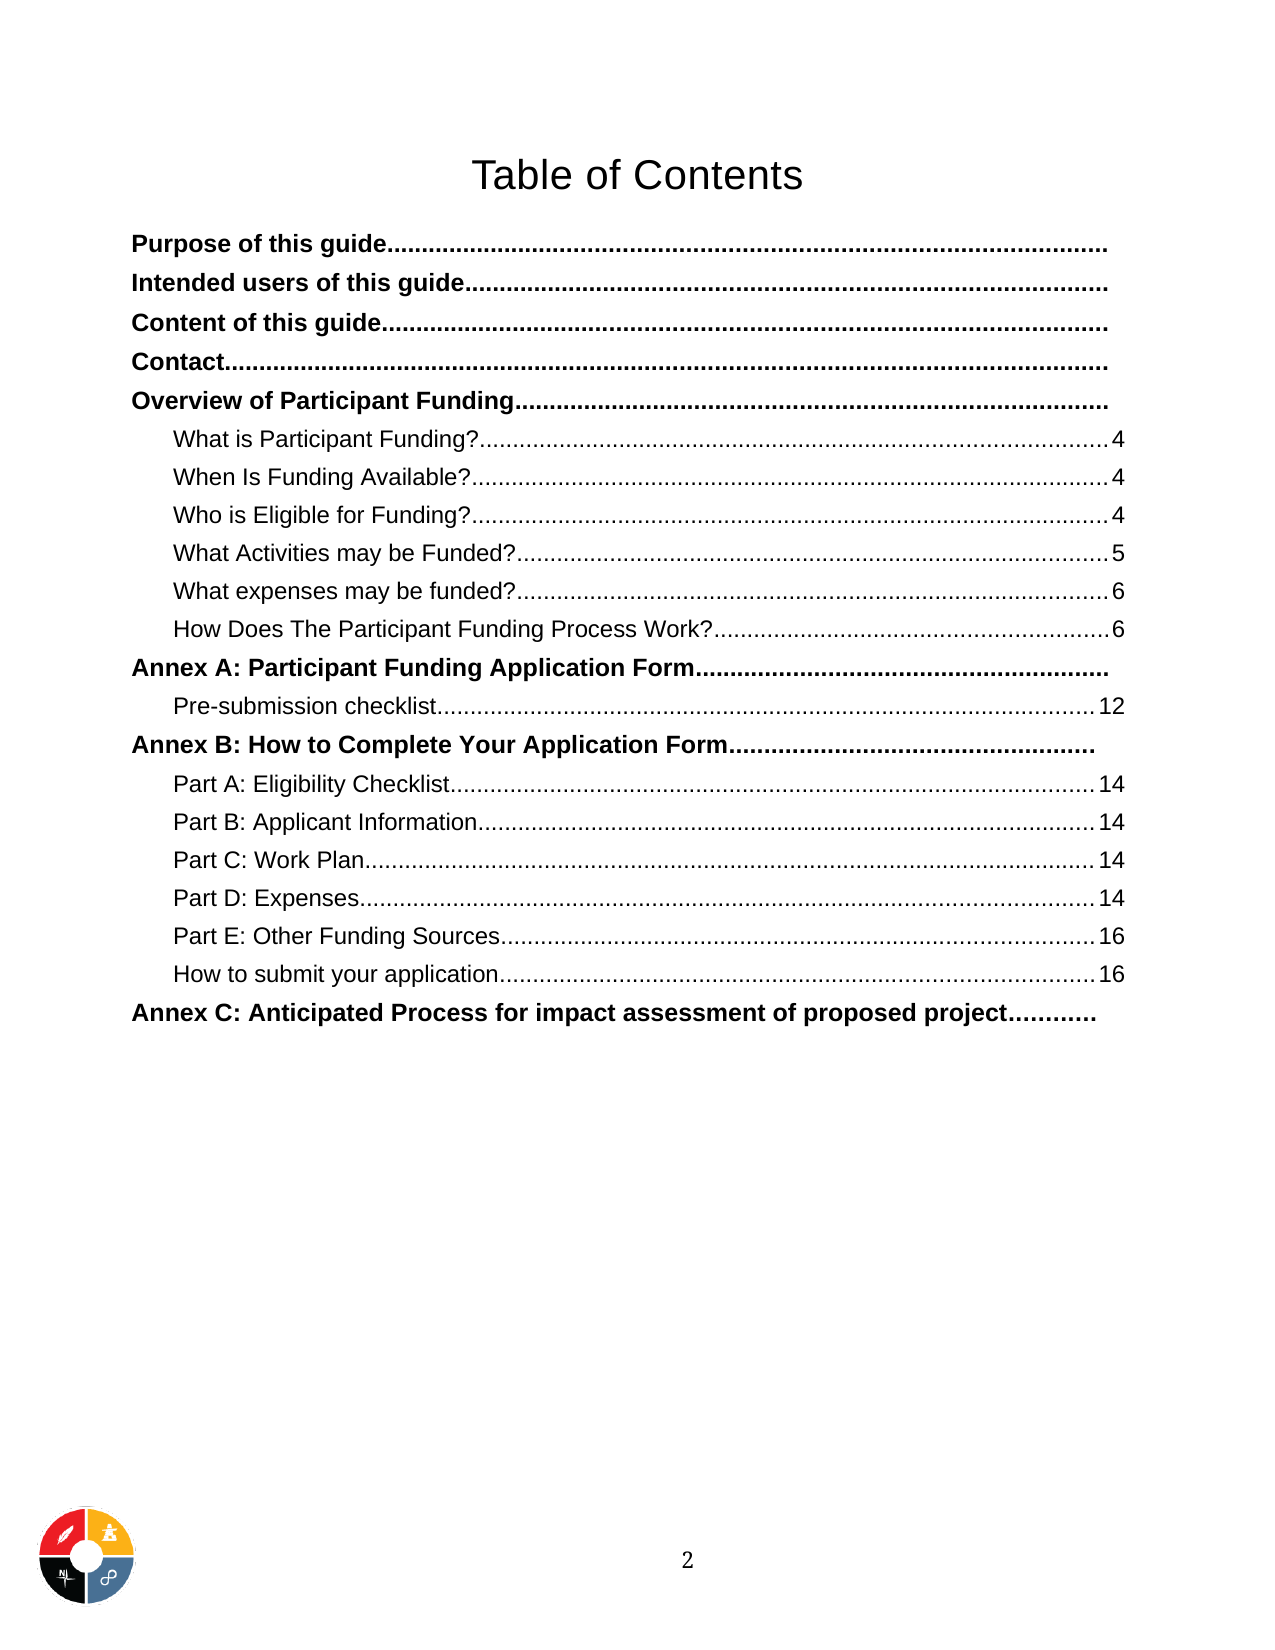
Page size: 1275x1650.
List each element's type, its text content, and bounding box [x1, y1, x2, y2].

text Part E: Other Funding Sources 16 [173, 922, 1125, 949]
text Annex A: Participant Funding Application Form 8 [131, 653, 1095, 682]
text Part D: Expenses 14 [173, 883, 1125, 911]
text Contact 3 [131, 347, 1095, 375]
text Content of this guide 3 [131, 307, 1095, 336]
text Overview of Participant Funding 4 [131, 386, 1095, 414]
text Part B: Applicant Information 14 [173, 807, 1125, 835]
title Table of Contents [150, 150, 1125, 198]
text What Activities may be Funded? 5 [173, 539, 1125, 567]
text Part A: Eligibility Checklist 14 [173, 769, 1125, 797]
text Purpose of this guide 3 [131, 229, 1095, 258]
text Part C: Work Plan 14 [173, 846, 1125, 873]
text When Is Funding Available? 4 [173, 463, 1125, 491]
text Annex C: Anticipated Process for impact assessment of proposed project 17 [131, 998, 1095, 1026]
text How Does The Participant Funding Process Work? 6 [173, 615, 1125, 643]
text What expenses may be funded? 6 [173, 577, 1125, 605]
text Who is Eligible for Funding? 4 [173, 501, 1125, 529]
text Annex B: How to Complete Your Application Form 13 [131, 730, 1095, 759]
text What is Participant Funding? 4 [173, 425, 1125, 453]
text Intended users of this guide 3 [131, 268, 1095, 297]
text Pre-submission checklist 12 [173, 692, 1125, 720]
text How to submit your application 16 [173, 959, 1125, 987]
picture [28, 1499, 143, 1614]
